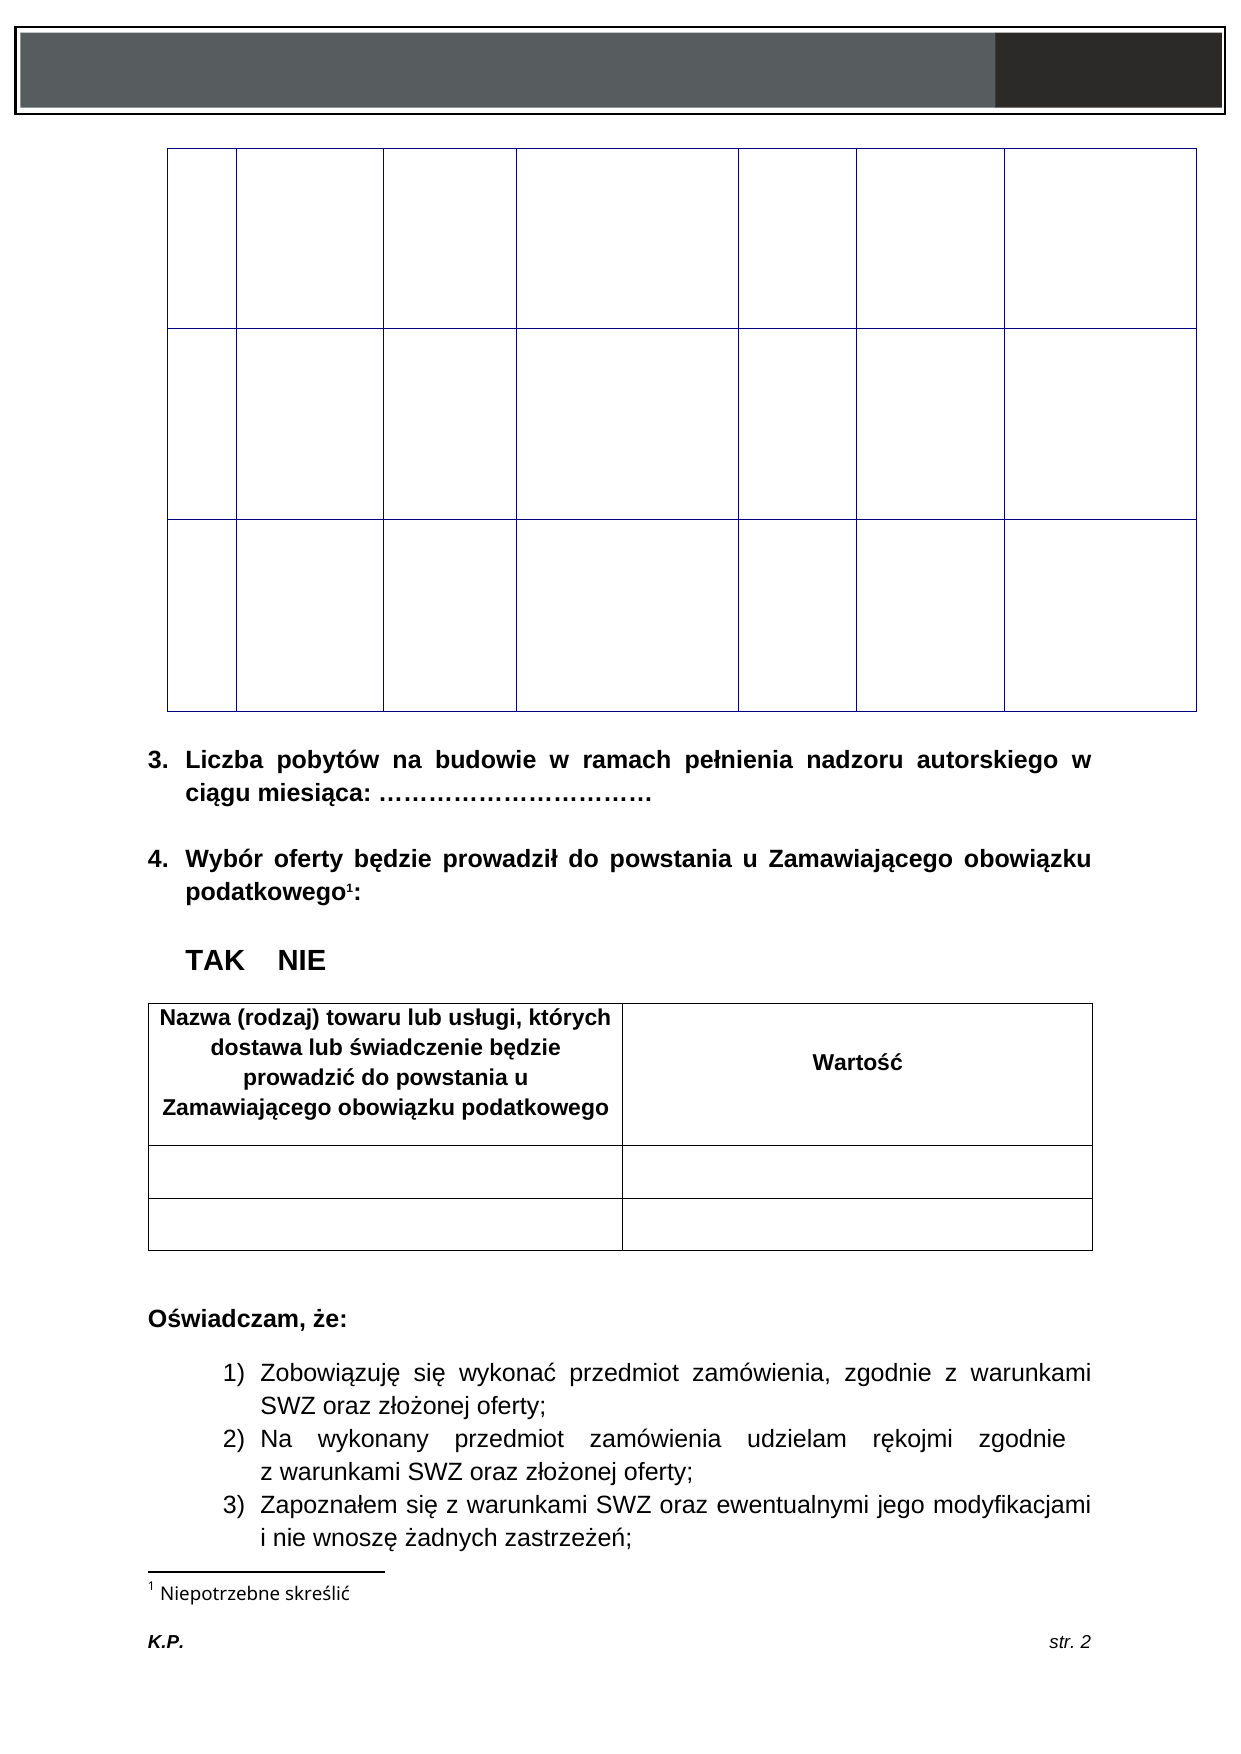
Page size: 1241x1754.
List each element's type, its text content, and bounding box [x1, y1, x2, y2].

table_cell [857, 329, 1004, 519]
table_cell [517, 520, 738, 711]
table_cell [168, 149, 236, 327]
table_cell [623, 1146, 1092, 1197]
table_header Wartość [623, 1004, 1092, 1145]
table_cell [168, 520, 236, 711]
table_cell [1005, 520, 1196, 711]
table_cell [384, 329, 516, 519]
list Zapoznałem się z warunkami SWZ oraz ewentualnymi jego modyfikacjami i nie wnoszę żadnych zastrzeżeń; [223, 1490, 1093, 1552]
table_cell [857, 149, 1004, 327]
table_cell [517, 329, 738, 519]
table_cell [168, 329, 236, 519]
table_cell [384, 149, 516, 327]
text Oświadczam, że: [148, 1304, 1093, 1333]
list Wybór oferty będzie prowadził do powstania u Zamawiającego obowiązku podatkowego: [148, 844, 1093, 906]
table_cell [149, 1146, 622, 1197]
list Liczba pobytów na budowie w ramach pełnienia nadzoru autorskiego w ciągu miesiąca: …………………………… [148, 745, 1093, 807]
table_cell [384, 520, 516, 711]
table_cell [857, 520, 1004, 711]
table_cell [739, 149, 856, 327]
table_cell [149, 1199, 622, 1249]
table_header Nazwa (rodzaj) towaru lub usługi, których dostawa lub świadczenie będzie prowadzić do powstania u Zamawiającego obowiązku podatkowego [149, 1004, 622, 1145]
table_cell [1005, 329, 1196, 519]
table_cell [237, 520, 383, 711]
table_cell [1005, 149, 1196, 327]
list Zobowiązuję się wykonać przedmiot zamówienia, zgodnie z warunkami SWZ oraz złożonej oferty; [223, 1358, 1093, 1420]
list TAK NIE [185, 943, 1093, 977]
table_cell [739, 520, 856, 711]
table_cell [517, 149, 738, 327]
table_cell [237, 149, 383, 327]
table_cell [739, 329, 856, 519]
table_cell [623, 1199, 1092, 1249]
table_cell [237, 329, 383, 519]
list Na wykonany przedmiot zamówienia udzielam rękojmi zgodnie z warunkami SWZ oraz złożonej oferty; [223, 1424, 1093, 1486]
